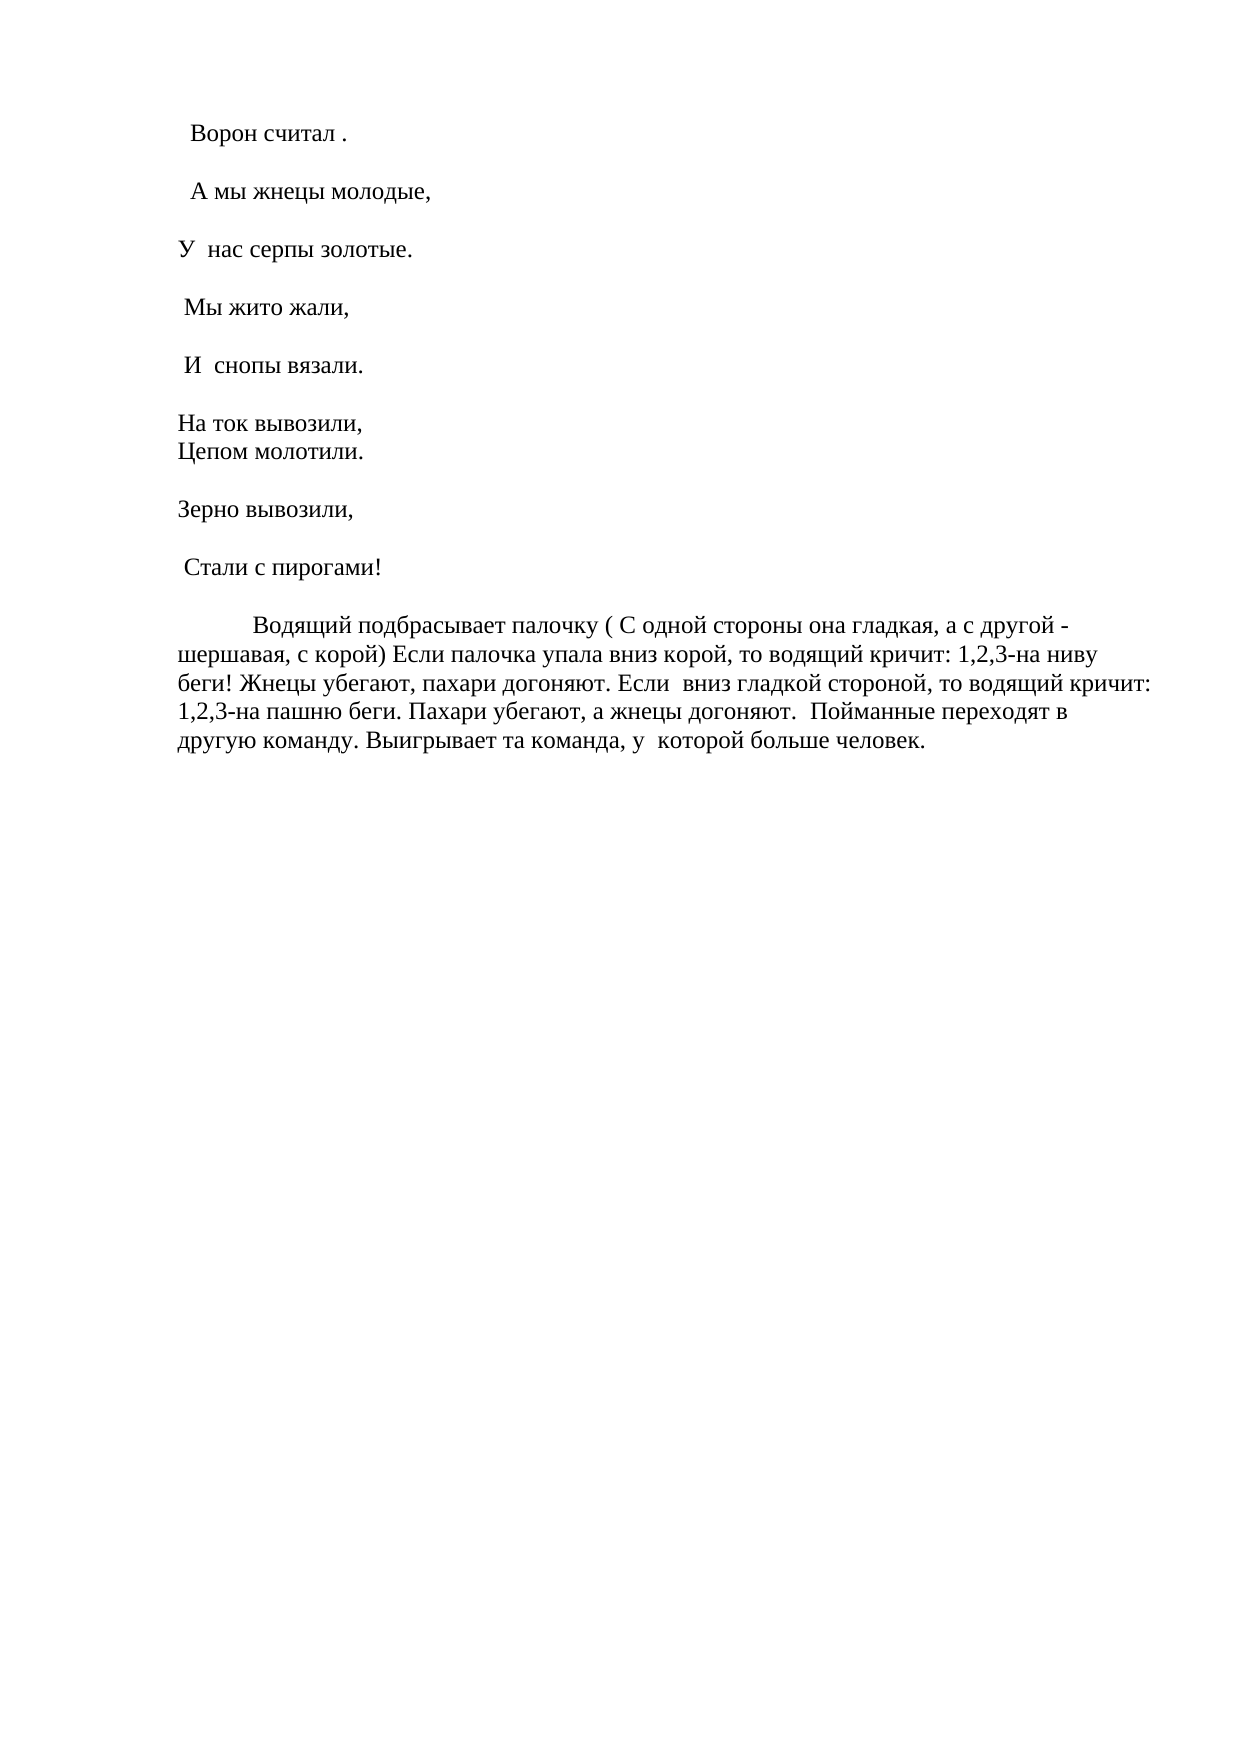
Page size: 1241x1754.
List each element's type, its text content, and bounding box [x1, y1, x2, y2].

text Водящий подбрасывает палочку ( С одной стороны она гладкая, а с другой - шершавая, с корой) Если палочка упала вниз корой, то водящий кричит: 1,2,3-на ниву беги! Жнецы убегают, пахари догоняют. Если вниз гладкой стороной, то водящий кричит: 1,2,3-на пашню беги. Пахари убегают, а жнецы догоняют. Пойманные переходят в другую команду. Выигрывает та команда, у которой больше человек. [177, 610, 1152, 754]
text И снопы вязали. [177, 350, 1152, 378]
text У нас серпы золотые. [177, 234, 1152, 263]
text А мы жнецы молодые, [177, 176, 1152, 205]
text Ворон считал . [177, 118, 1152, 147]
text На ток вывозили, Цепом молотили. [177, 408, 1152, 465]
text Мы жито жали, [177, 292, 1152, 321]
text Зерно вывозили, [177, 494, 1152, 523]
text Стали с пирогами! [177, 552, 1152, 581]
